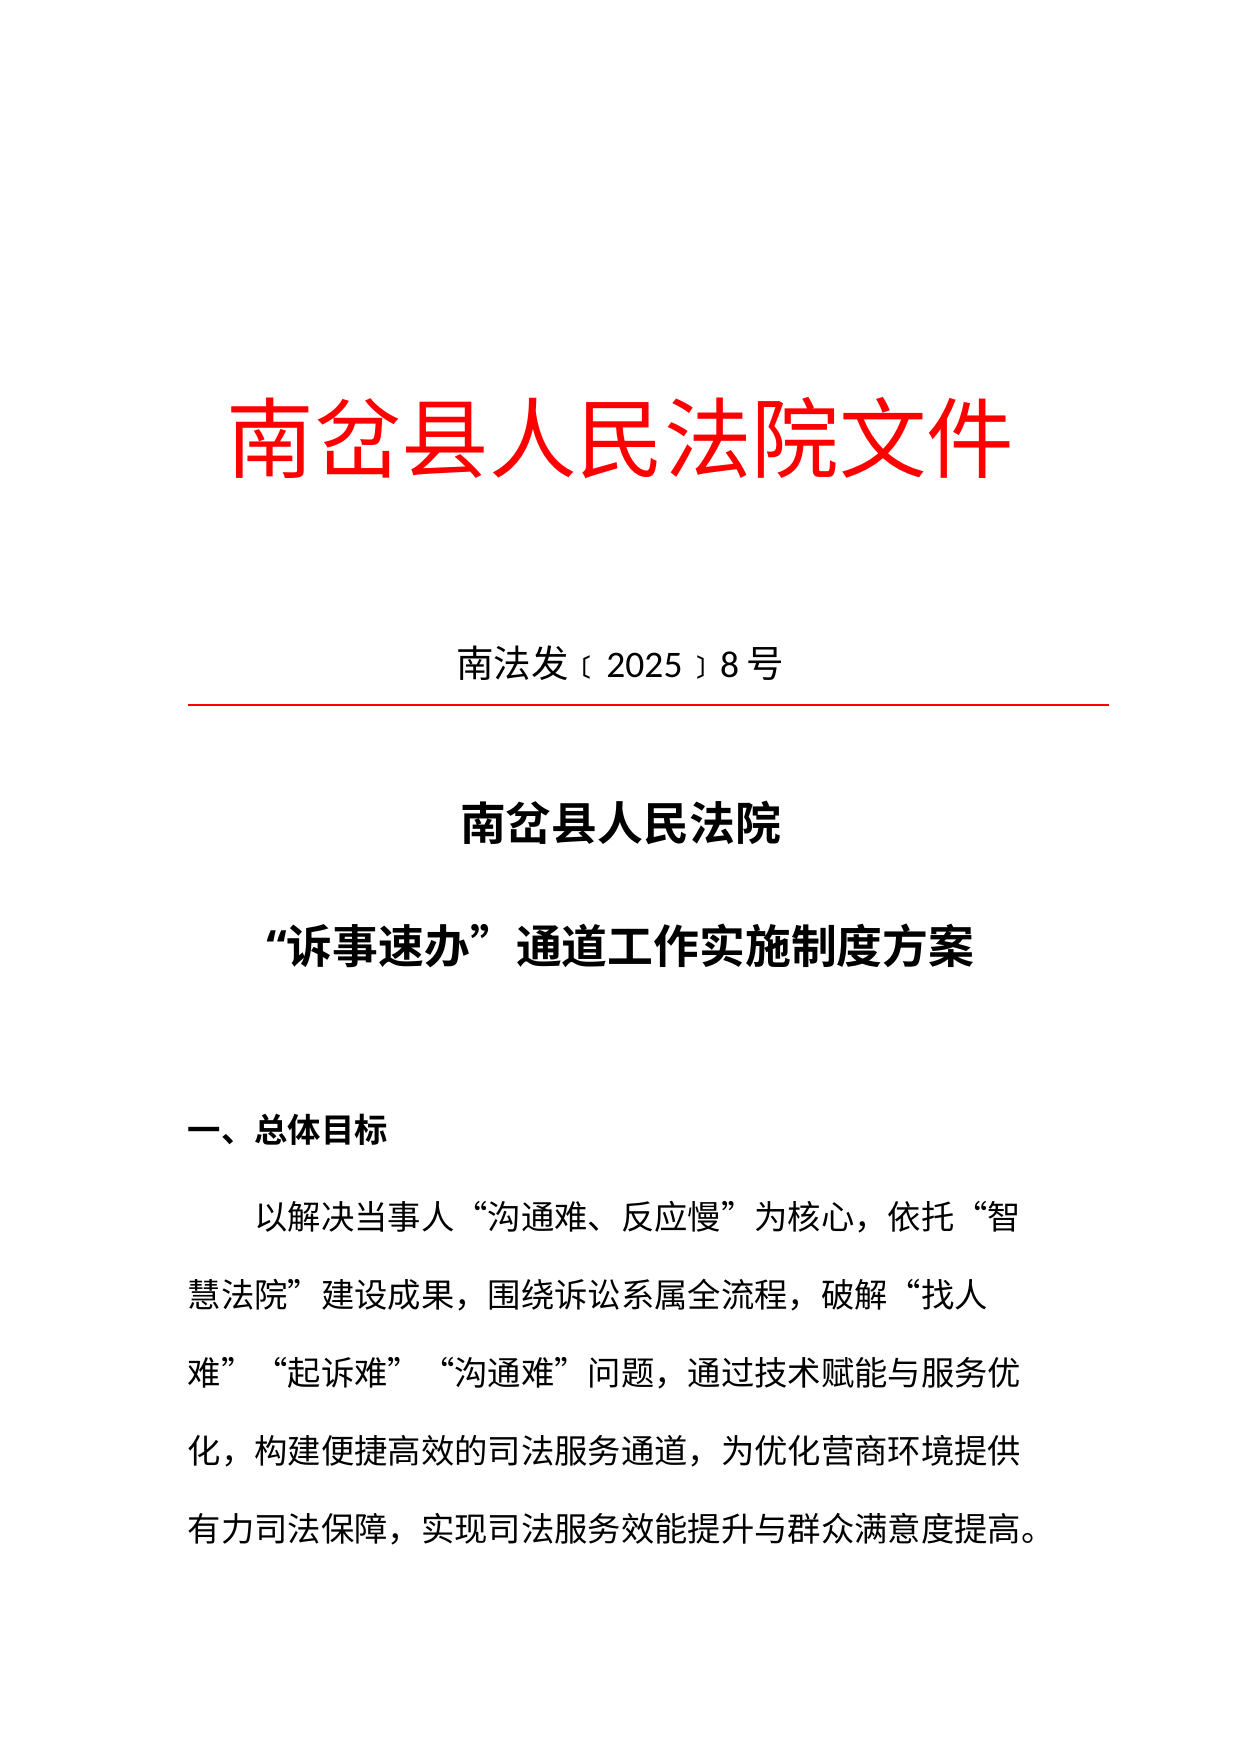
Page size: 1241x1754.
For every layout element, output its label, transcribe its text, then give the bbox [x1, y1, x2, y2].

text 一、总体目标 [187, 1095, 1053, 1160]
text “诉事速办”通道工作实施制度方案 [187, 894, 1053, 992]
text 南岔县人民法院 [187, 771, 1053, 869]
text 南法发﹝2025﹞8号 [262, 629, 978, 694]
text 南岔县人民法院文件 [187, 369, 1053, 499]
text 以解决当事人“沟通难、反应慢”为核心，依托“智慧法院”建设成果，围绕诉讼系属全流程，破解“找人难”“起诉难”“沟通难”问题，通过技术赋能与服务优化，构建便捷高效的司法服务通道，为优化营商环境提供有力司法保障，实现司法服务效能提升与群众满意度提高。 [187, 1182, 1053, 1559]
